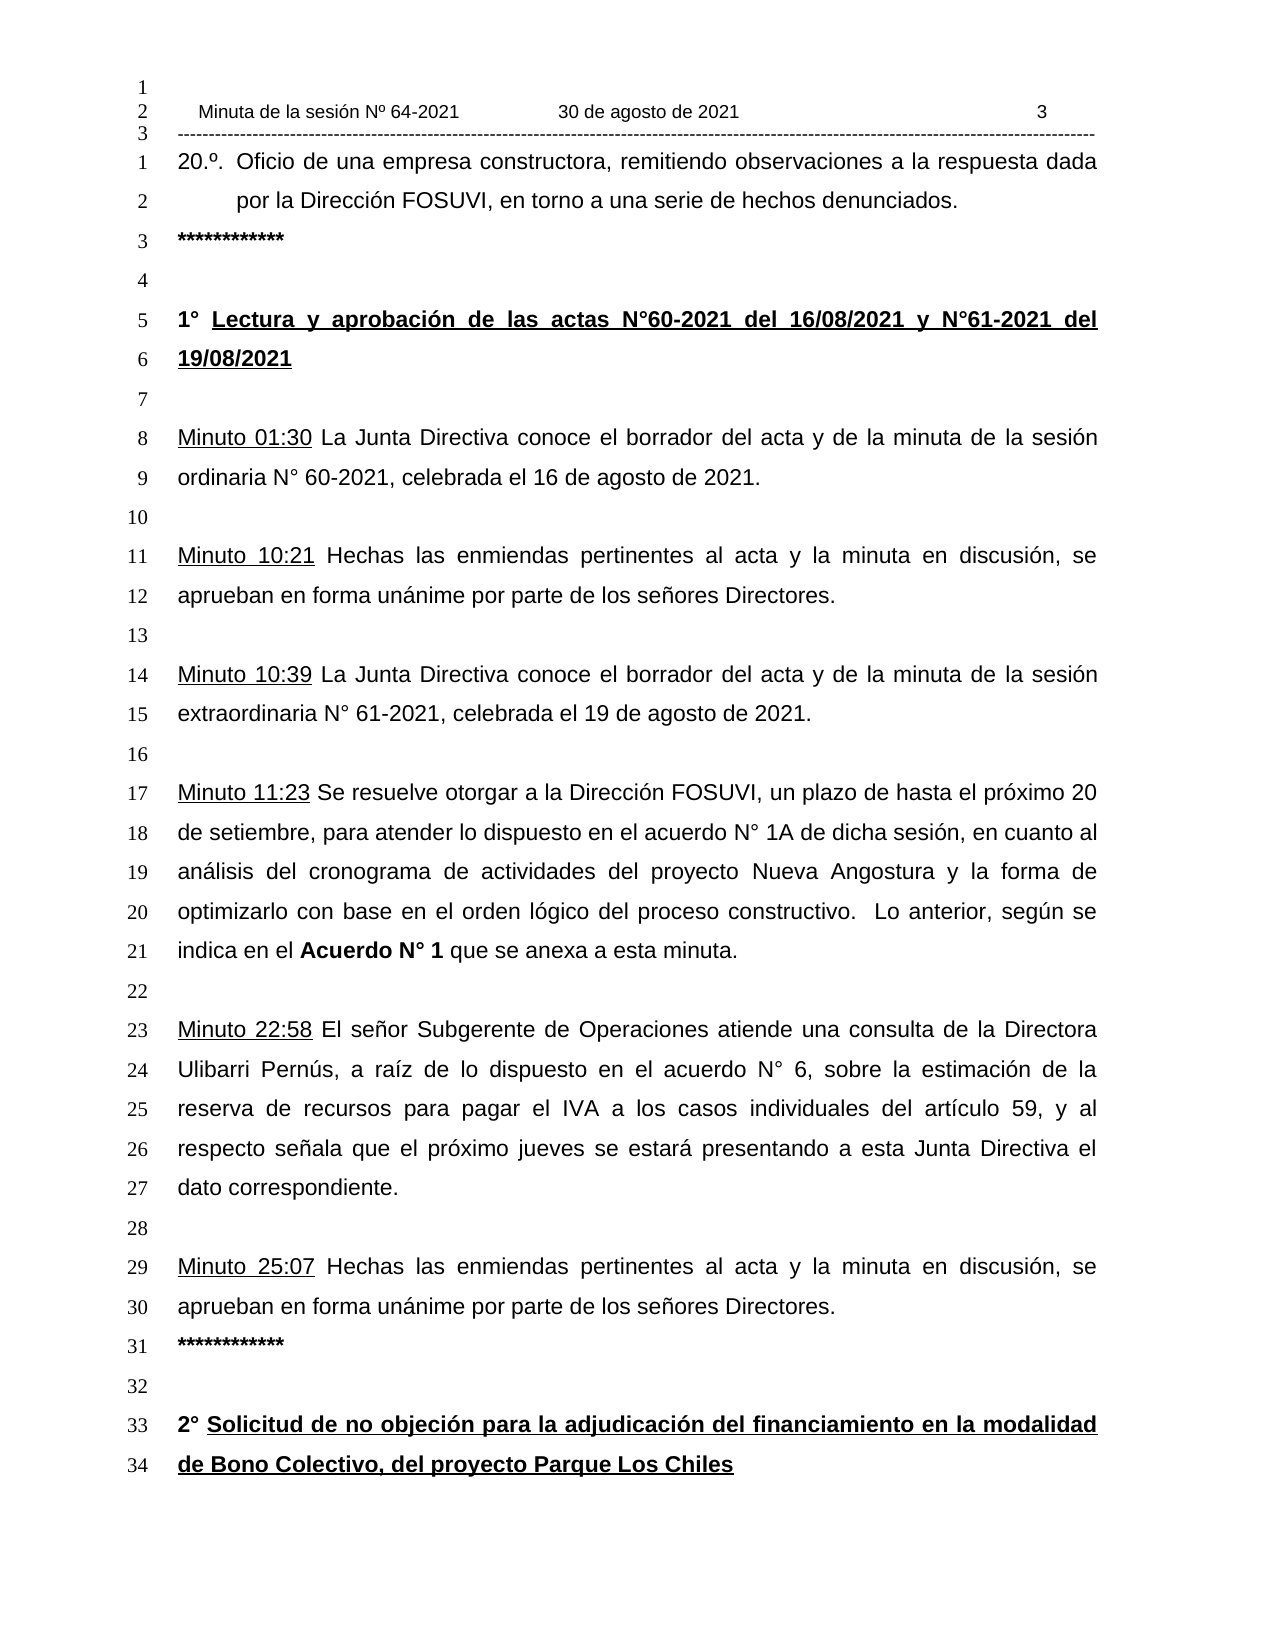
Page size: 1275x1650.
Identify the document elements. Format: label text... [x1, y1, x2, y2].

text Minuto 10:21 Hechas las enmiendas pertinentes al acta y la minuta en discusión, se aprueban en forma unánime por parte de los señores Directores. [177, 542, 1098, 608]
text Minuto 22:58 El señor Subgerente de Operaciones atiende una consulta de la Directora Ulibarri Pernús, a raíz de lo dispuesto en el acuerdo N° 6, sobre la estimación de la reserva de recursos para pagar el IVA a los casos individuales del artículo 59, y al respecto señala que el próximo jueves se estará presentando a esta Junta Directiva el dato correspondiente. [177, 1016, 1098, 1201]
text 2° Solicitud de no objeción para la adjudicación del financiamiento en la modalidad de Bono Colectivo, del proyecto Parque Los Chiles [177, 1411, 1098, 1477]
text ************ [177, 1332, 1098, 1358]
text Minuto 25:07 Hechas las enmiendas pertinentes al acta y la minuta en discusión, se aprueban en forma unánime por parte de los señores Directores. [177, 1253, 1098, 1319]
text ************ [177, 227, 1098, 253]
list Oficio de una empresa constructora, remitiendo observaciones a la respuesta dada por la Dirección FOSUVI, en torno a una serie de hechos denunciados. [177, 148, 1098, 213]
text 1° Lectura y aprobación de las actas N°60-2021 del 16/08/2021 y N°61-2021 del 19/08/2021 [177, 306, 1098, 371]
text Minuto 01:30 La Junta Directiva conoce el borrador del acta y de la minuta de la sesión ordinaria N° 60-2021, celebrada el 16 de agosto de 2021. [177, 424, 1098, 490]
text Minuto 11:23 Se resuelve otorgar a la Dirección FOSUVI, un plazo de hasta el próximo 20 de setiembre, para atender lo dispuesto en el acuerdo N° 1A de dicha sesión, en cuanto al análisis del cronograma de actividades del proyecto Nueva Angostura y la forma de optimizarlo con base en el orden lógico del proceso constructivo. Lo anterior, según se indica en el Acuerdo N° 1 que se anexa a esta minuta. [177, 779, 1098, 964]
text Minuto 10:39 La Junta Directiva conoce el borrador del acta y de la minuta de la sesión extraordinaria N° 61-2021, celebrada el 19 de agosto de 2021. [177, 661, 1098, 727]
